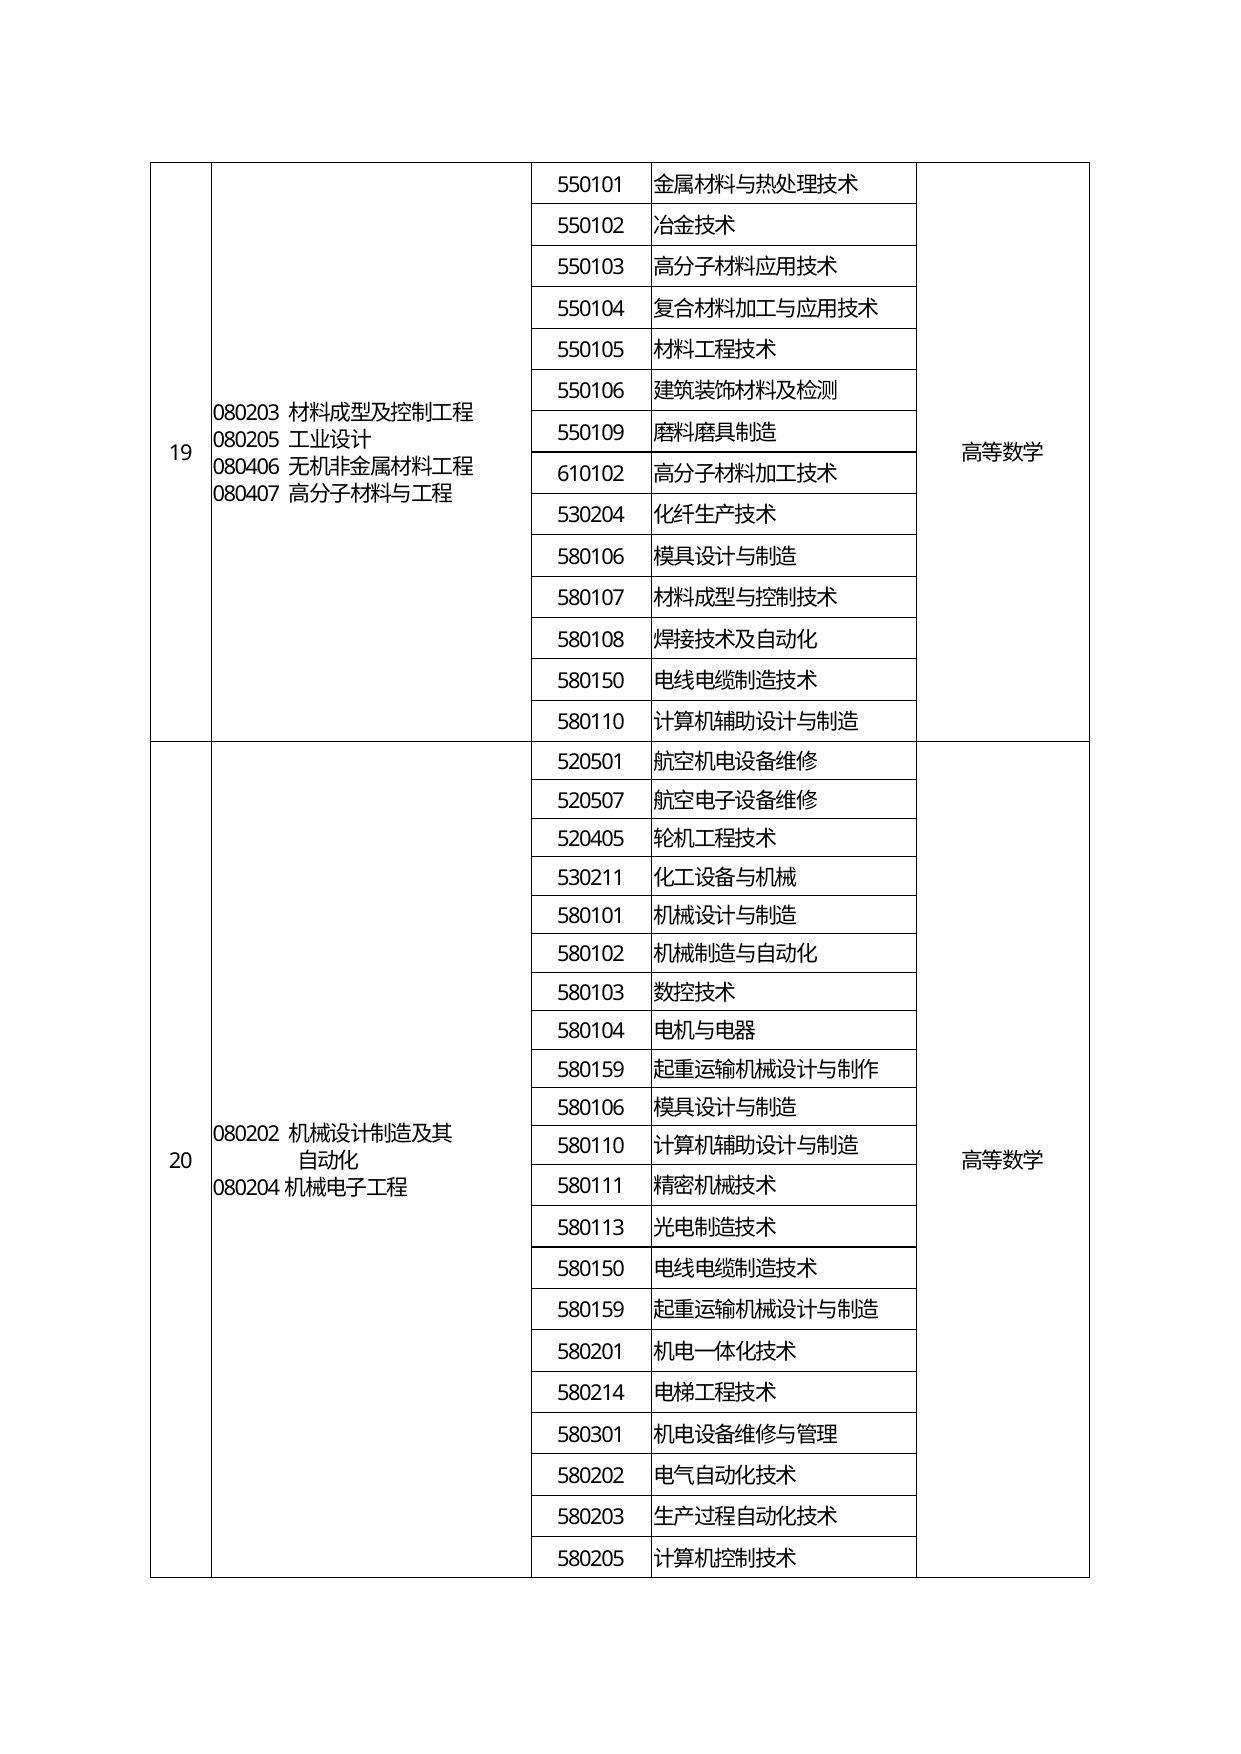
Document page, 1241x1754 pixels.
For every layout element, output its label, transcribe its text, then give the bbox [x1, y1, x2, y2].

table_cell 电气自动化技术 [652, 1454, 916, 1494]
table_cell 19 [151, 163, 211, 741]
table_cell 580107 [532, 577, 651, 617]
table_cell 580203 [532, 1496, 651, 1536]
table_cell 计算机辅助设计与制造 [652, 1126, 916, 1164]
table_cell 机械制造与自动化 [652, 934, 916, 972]
table_cell 高分子材料应用技术 [652, 246, 916, 286]
table_cell 20 [151, 742, 211, 1577]
table_cell 610102 [532, 453, 651, 493]
table_cell 模具设计与制造 [652, 1088, 916, 1125]
table_cell 机电设备维修与管理 [652, 1413, 916, 1453]
table_cell 080203 材料成型及控制工程 080205 工业设计 080406 无机非金属材料工程 080407 高分子材料与工程 [212, 163, 531, 741]
table_cell 520501 [532, 742, 651, 779]
table_cell 冶金技术 [652, 204, 916, 245]
table_cell 航空电子设备维修 [652, 780, 916, 818]
table_cell 520507 [532, 780, 651, 818]
table_cell 精密机械技术 [652, 1165, 916, 1205]
table_cell 580205 [532, 1537, 651, 1577]
table_cell 580202 [532, 1454, 651, 1494]
table_cell 580106 [532, 535, 651, 576]
table_cell 580103 [532, 973, 651, 1010]
table_cell 580201 [532, 1330, 651, 1371]
table_cell 金属材料与热处理技术 [652, 163, 916, 203]
table_cell 生产过程自动化技术 [652, 1496, 916, 1536]
table_cell 化工设备与机械 [652, 857, 916, 895]
table_cell 580150 [532, 659, 651, 699]
table_cell 磨料磨具制造 [652, 411, 916, 451]
table_cell 080202 机械设计制造及其 自动化 080204 机械电子工程 [212, 742, 531, 1577]
table_cell 模具设计与制造 [652, 535, 916, 576]
table_cell 580214 [532, 1372, 651, 1412]
table_cell 580106 [532, 1088, 651, 1125]
table_cell 高等数学 [917, 742, 1089, 1577]
table_cell 580159 [532, 1050, 651, 1087]
table_cell 550104 [532, 287, 651, 327]
table_cell 电线电缆制造技术 [652, 1248, 916, 1288]
table_cell 580301 [532, 1413, 651, 1453]
table_cell 高等数学 [917, 163, 1089, 741]
table_cell 材料成型与控制技术 [652, 577, 916, 617]
table_cell 机电一体化技术 [652, 1330, 916, 1371]
table_cell 550109 [532, 411, 651, 451]
table_cell 580159 [532, 1289, 651, 1329]
table_cell 高分子材料加工技术 [652, 453, 916, 493]
table_cell 550103 [532, 246, 651, 286]
table_cell 520405 [532, 819, 651, 856]
table_cell 530211 [532, 857, 651, 895]
table_cell 电梯工程技术 [652, 1372, 916, 1412]
table_cell 复合材料加工与应用技术 [652, 287, 916, 327]
table_cell 机械设计与制造 [652, 896, 916, 933]
table_cell 580150 [532, 1248, 651, 1288]
table_cell 起重运输机械设计与制造 [652, 1289, 916, 1329]
table_cell 580101 [532, 896, 651, 933]
table_cell 580111 [532, 1165, 651, 1205]
table_cell 550101 [532, 163, 651, 203]
table_cell 580102 [532, 934, 651, 972]
table_cell 550102 [532, 204, 651, 245]
table_cell 580104 [532, 1011, 651, 1048]
table_cell 航空机电设备维修 [652, 742, 916, 779]
table_cell 电线电缆制造技术 [652, 659, 916, 699]
table_cell 数控技术 [652, 973, 916, 1010]
table_cell 530204 [532, 494, 651, 534]
table_cell 建筑装饰材料及检测 [652, 370, 916, 410]
table_cell 轮机工程技术 [652, 819, 916, 856]
table_cell 550105 [532, 329, 651, 369]
table_cell 580108 [532, 618, 651, 658]
table_cell 光电制造技术 [652, 1206, 916, 1246]
table_cell 起重运输机械设计与制作 [652, 1050, 916, 1087]
table_cell 计算机辅助设计与制造 [652, 701, 916, 741]
table_cell 580110 [532, 1126, 651, 1164]
table_cell 550106 [532, 370, 651, 410]
table_cell 计算机控制技术 [652, 1537, 916, 1577]
table_cell 580113 [532, 1206, 651, 1246]
table_cell 电机与电器 [652, 1011, 916, 1048]
table_cell 材料工程技术 [652, 329, 916, 369]
table_cell 580110 [532, 701, 651, 741]
table_cell 焊接技术及自动化 [652, 618, 916, 658]
table_cell 化纤生产技术 [652, 494, 916, 534]
